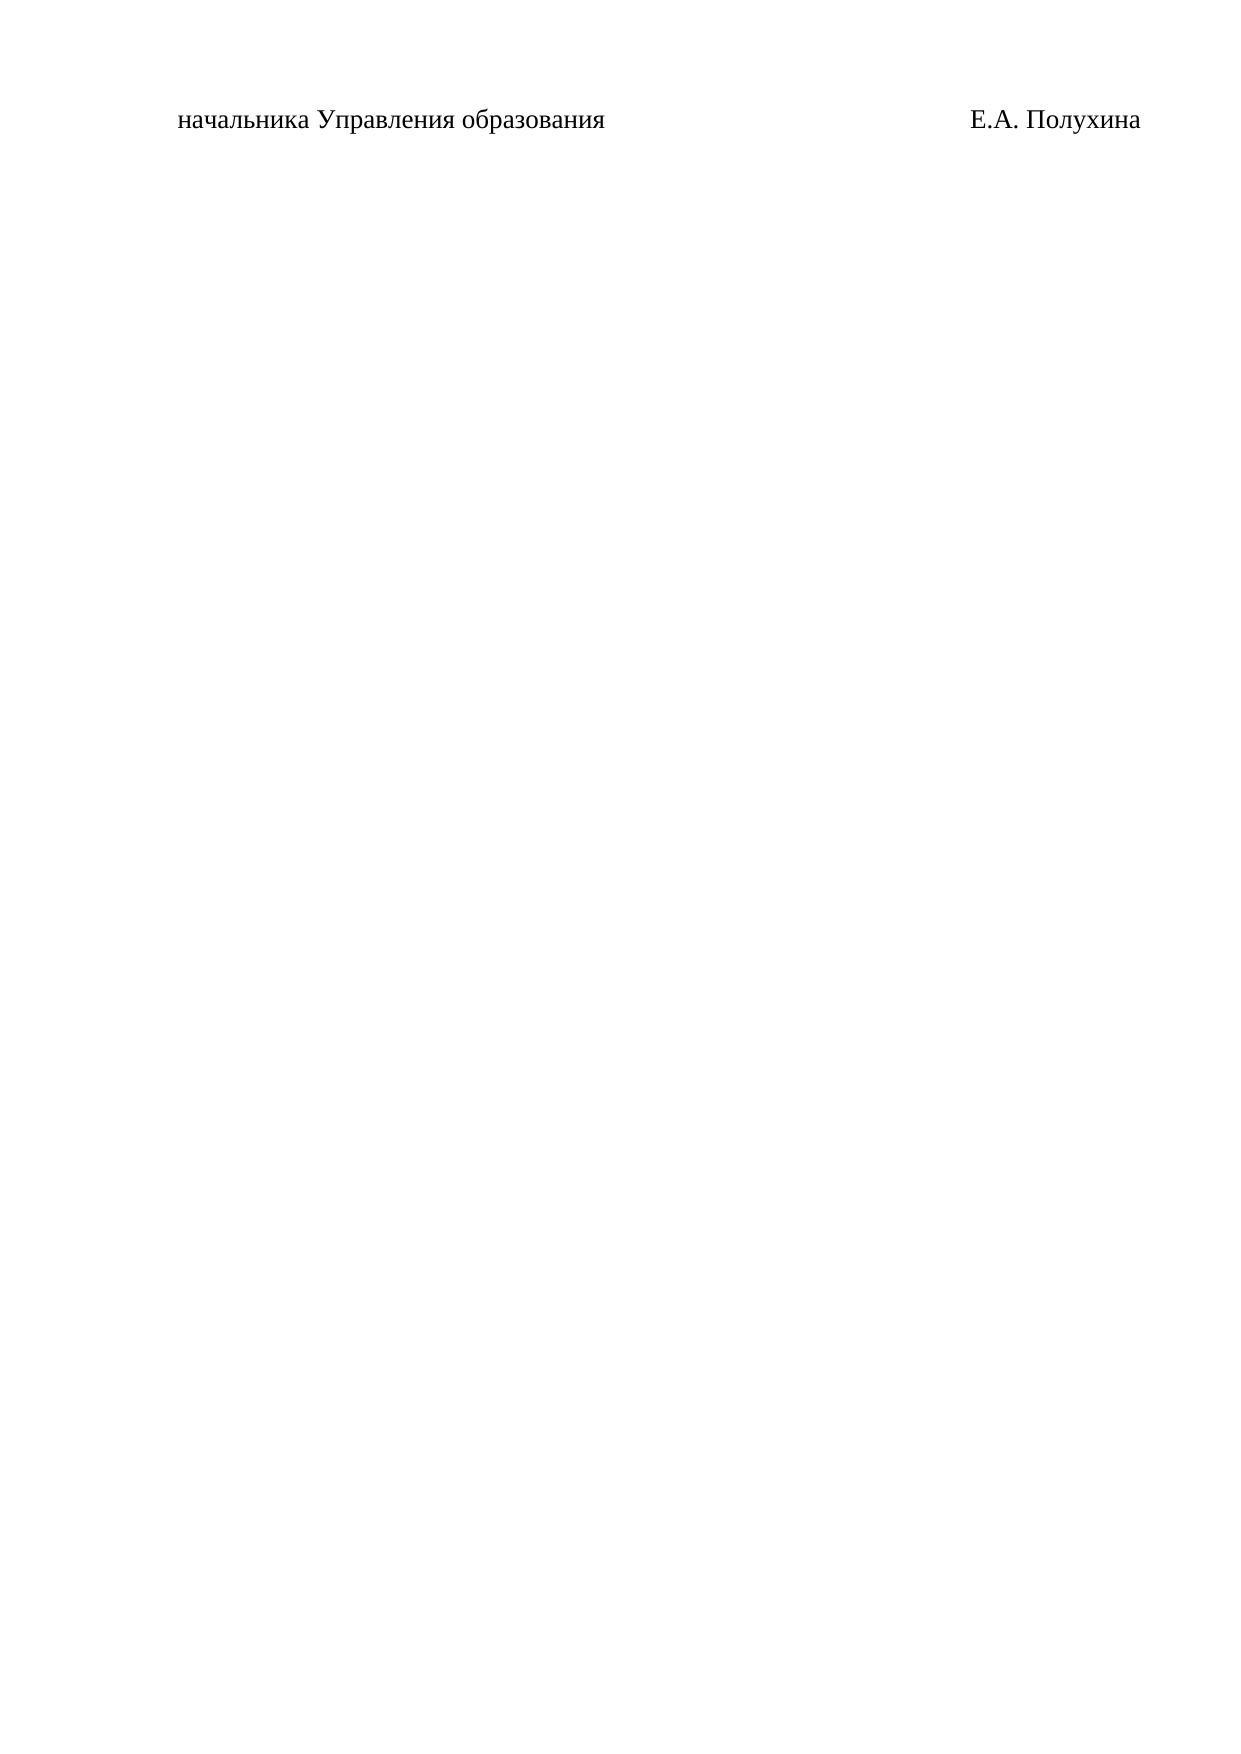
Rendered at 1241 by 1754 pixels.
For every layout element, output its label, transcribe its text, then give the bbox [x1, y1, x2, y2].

text начальника Управления образования Е.А. Полухина [177, 103, 1152, 134]
